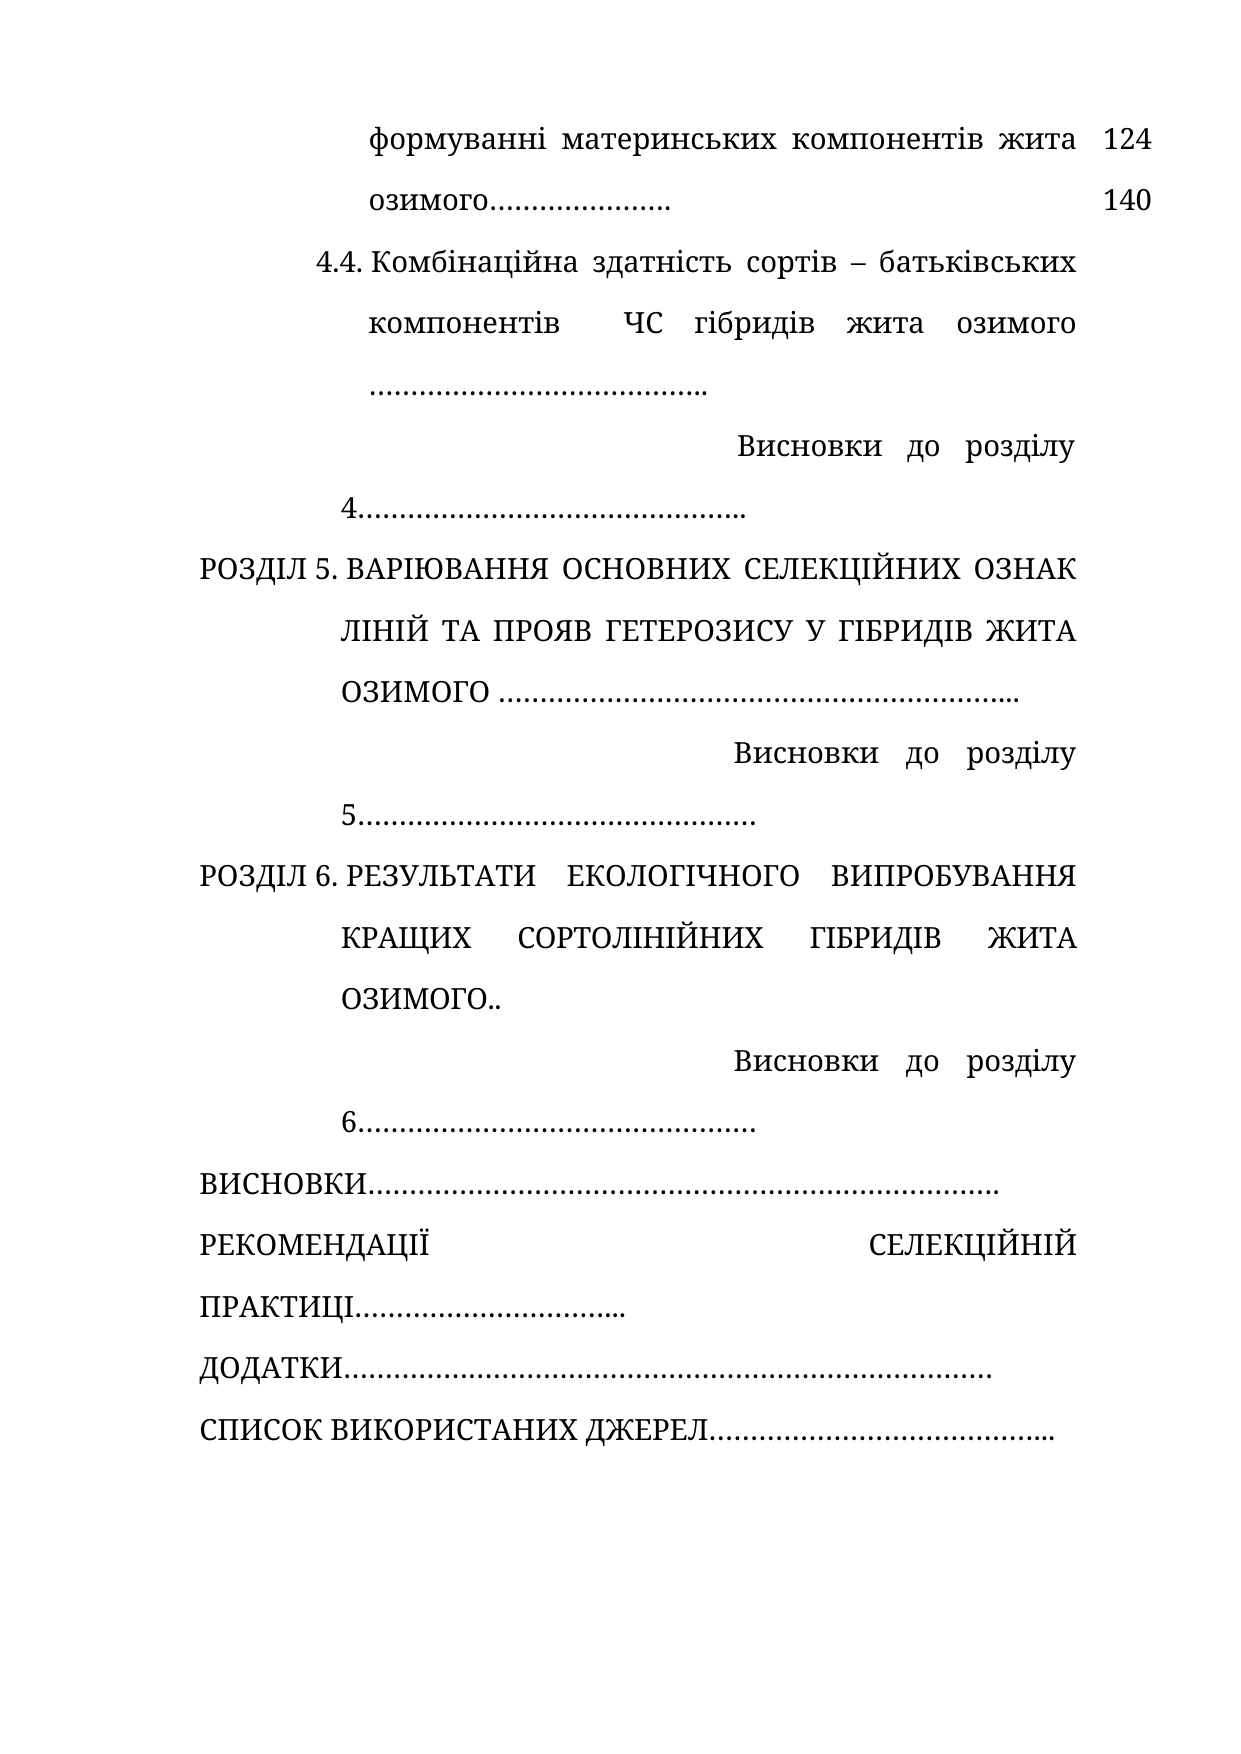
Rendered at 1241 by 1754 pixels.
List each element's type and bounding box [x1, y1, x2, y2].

table_header [1089, 118, 1166, 1528]
table_header [188, 118, 1088, 1528]
